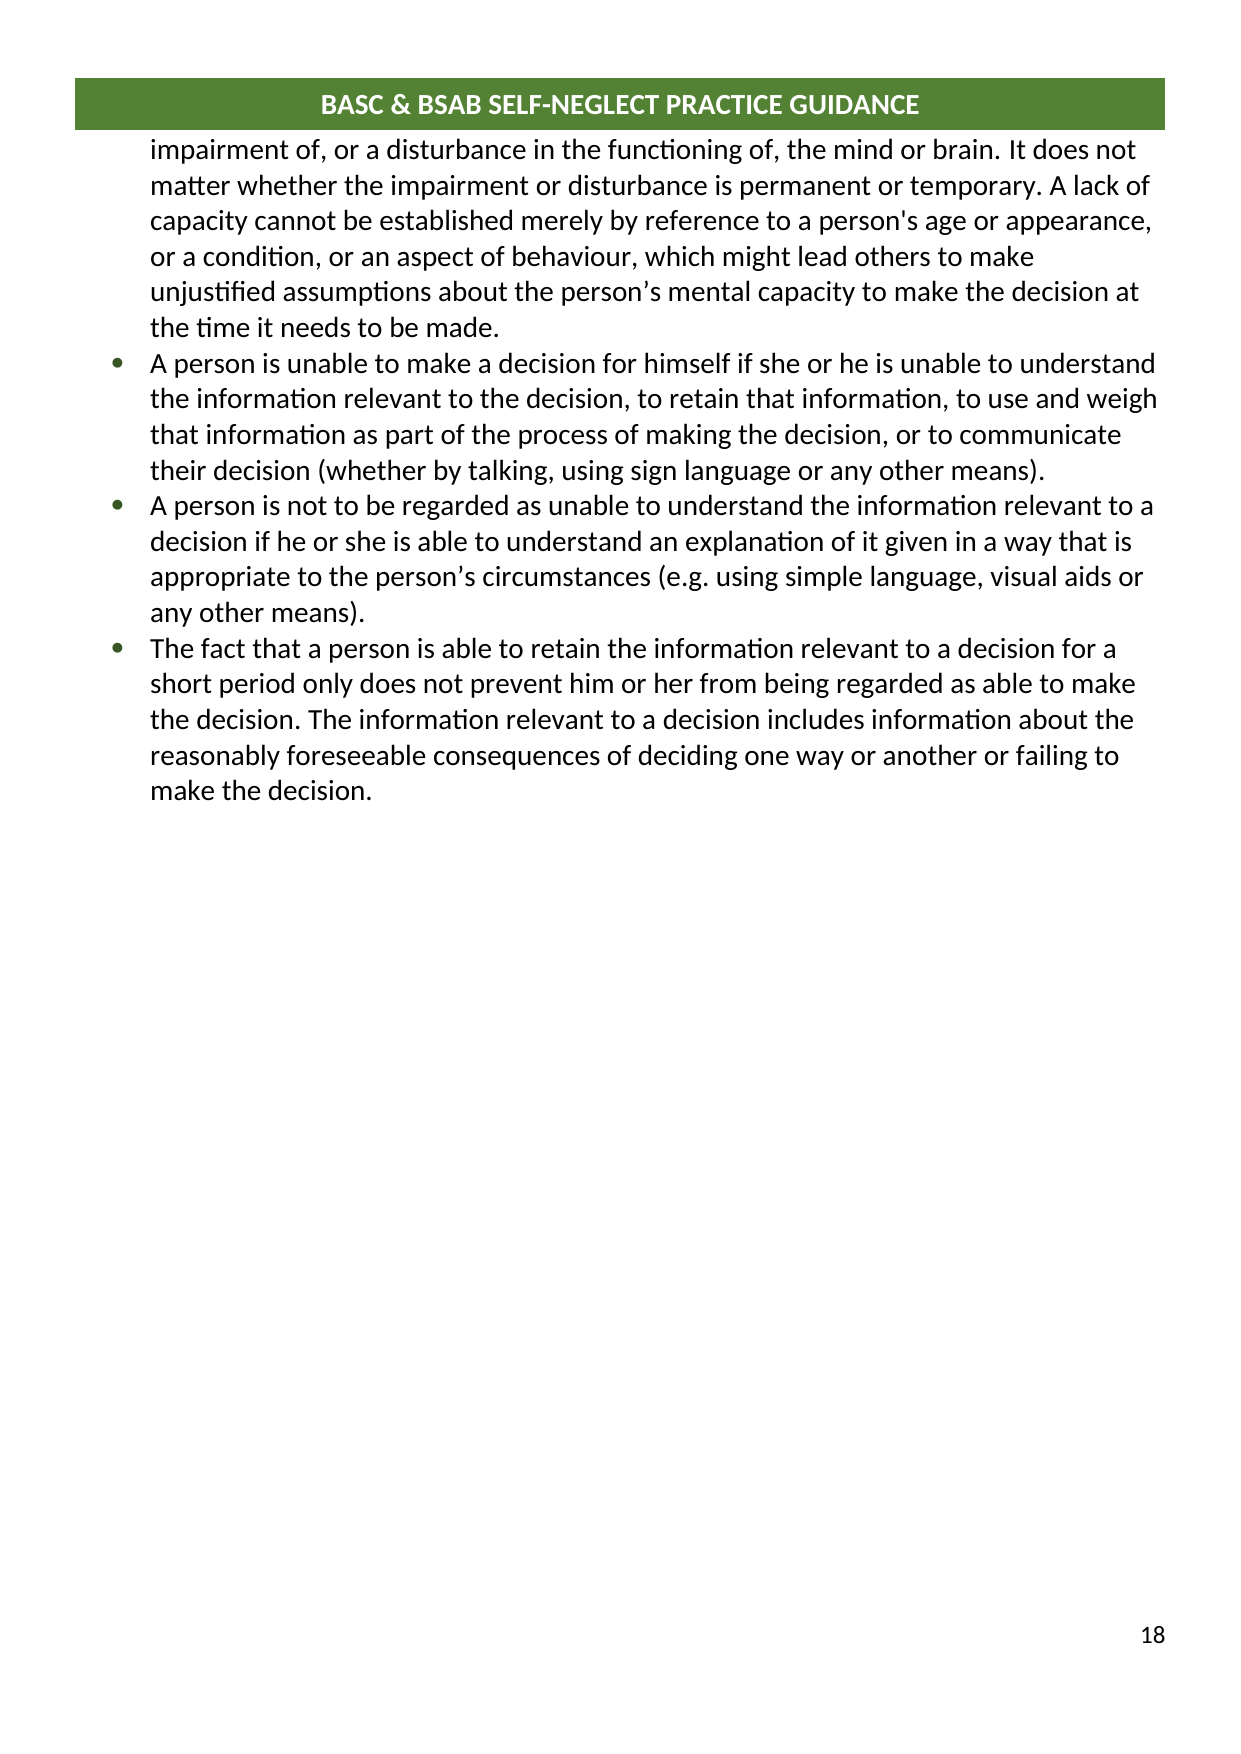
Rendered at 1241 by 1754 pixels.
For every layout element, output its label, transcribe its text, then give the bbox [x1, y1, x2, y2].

list The fact that a person is able to retain the information relevant to a decision for a short period only does not prevent him or her from being regarded as able to make the decision. The information relevant to a decision includes information about the reasonably foreseeable consequences of deciding one way or another or failing to make the decision. [112, 630, 1165, 808]
list A person is unable to make a decision for himself if she or he is unable to understand the information relevant to the decision, to retain that information, to use and weigh that information as part of the process of making the decision, or to communicate their decision (whether by talking, using sign language or any other means). [112, 345, 1165, 487]
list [112, 130, 1165, 345]
list A person is not to be regarded as unable to understand the information relevant to a decision if he or she is able to understand an explanation of it given in a way that is appropriate to the person’s circumstances (e.g. using simple language, visual aids or any other means). [112, 487, 1165, 630]
